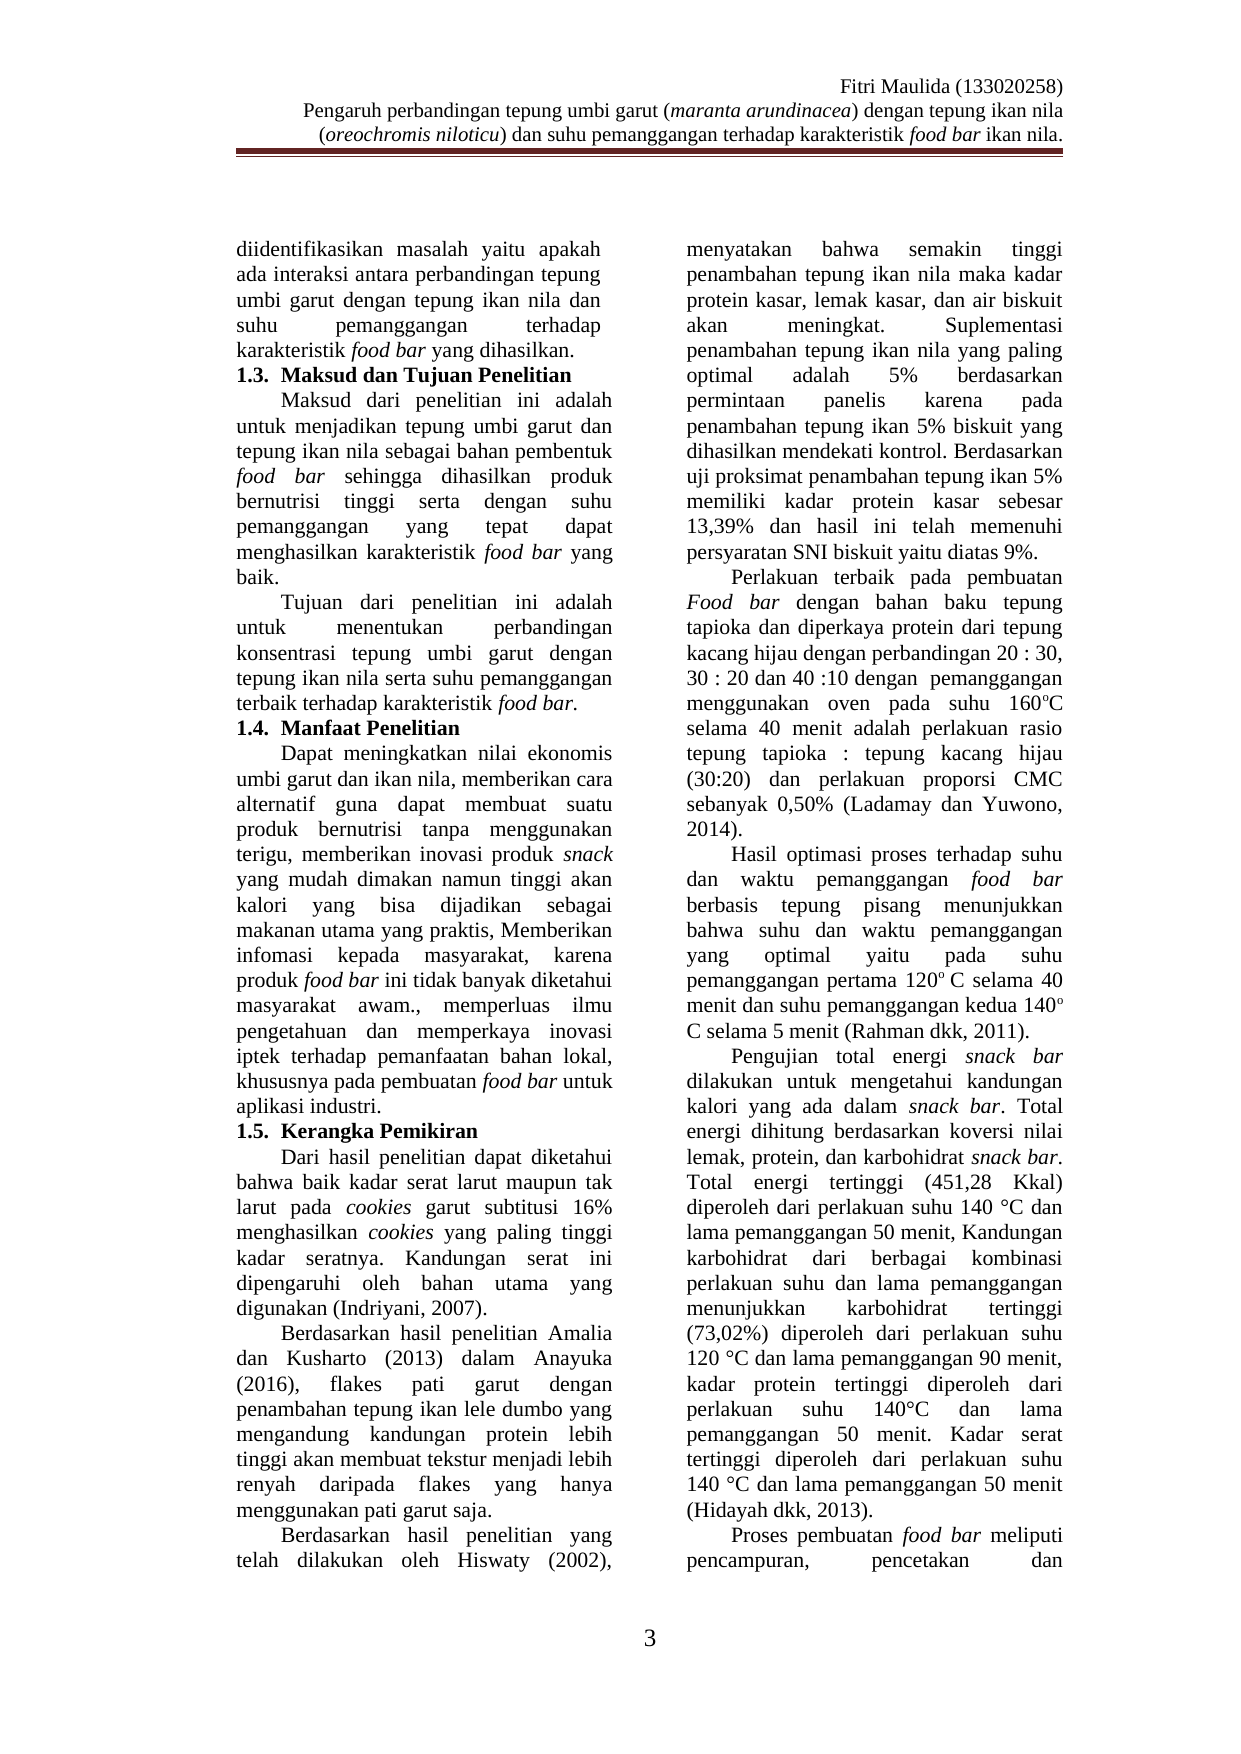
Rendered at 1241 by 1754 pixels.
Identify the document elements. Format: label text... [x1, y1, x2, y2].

text Tujuan dari penelitian ini adalah untuk menentukan perbandingan konsentrasi tepung umbi garut dengan tepung ikan nila serta suhu pemanggangan terbaik terhadap karakteristik food bar. [236, 589, 613, 715]
text 1.5. Kerangka Pemikiran [236, 1118, 613, 1144]
list Berdasarkan hasil penelitian yang telah dilakukan oleh Hiswaty (2002), menyatakan bahwa semakin tinggi penambahan tepung ikan nila maka kadar protein kasar, lemak kasar, dan air biskuit akan meningkat. Suplementasi penambahan tepung ikan nila yang paling optimal adalah 5% berdasarkan permintaan panelis karena pada penambahan tepung ikan 5% biskuit yang dihasilkan mendekati kontrol. Berdasarkan uji proksimat penambahan tepung ikan 5% memiliki kadar protein kasar sebesar 13,39% dan hasil ini telah memenuhi persyaratan SNI biskuit yaitu diatas 9%. [686, 236, 1063, 564]
text 1.4. Manfaat Penelitian [236, 715, 613, 740]
text Dapat meningkatkan nilai ekonomis umbi garut dan ikan nila, memberikan cara alternatif guna dapat membuat suatu produk bernutrisi tanpa menggunakan terigu, memberikan inovasi produk snack yang mudah dimakan namun tinggi akan kalori yang bisa dijadikan sebagai makanan utama yang praktis, Memberikan infomasi kepada masyarakat, karena produk food bar ini tidak banyak diketahui masyarakat awam., memperluas ilmu pengetahuan dan memperkaya inovasi iptek terhadap pemanfaatan bahan lokal, khususnya pada pembuatan food bar untuk aplikasi industri. [236, 740, 613, 1118]
text Perlakuan terbaik pada pembuatan Food bar dengan bahan baku tepung tapioka dan diperkaya protein dari tepung kacang hijau dengan perbandingan 20 : 30, 30 : 20 dan 40 :10 dengan pemanggangan menggunakan oven pada suhu 160oC selama 40 menit adalah perlakuan rasio tepung tapioka : tepung kacang hijau (30:20) dan perlakuan proporsi CMC sebanyak 0,50% (Ladamay dan Yuwono, 2014). [686, 564, 1063, 841]
list Dari hasil penelitian dapat diketahui bahwa baik kadar serat larut maupun tak larut pada cookies garut subtitusi 16% menghasilkan cookies yang paling tinggi kadar seratnya. Kandungan serat ini dipengaruhi oleh bahan utama yang digunakan (Indriyani, 2007). [236, 1144, 613, 1320]
text Maksud dari penelitian ini adalah untuk menjadikan tepung umbi garut dan tepung ikan nila sebagai bahan pembentuk food bar sehingga dihasilkan produk bernutrisi tinggi serta dengan suhu pemanggangan yang tepat dapat menghasilkan karakteristik food bar yang baik. [236, 387, 613, 589]
text 1.3. Maksud dan Tujuan Penelitian [236, 362, 613, 387]
text Hasil optimasi proses terhadap suhu dan waktu pemanggangan food bar berbasis tepung pisang menunjukkan bahwa suhu dan waktu pemanggangan yang optimal yaitu pada suhu pemanggangan pertama 120o C selama 40 menit dan suhu pemanggangan kedua 140o C selama 5 menit (Rahman dkk, 2011). [686, 841, 1063, 1043]
text Pengujian total energi snack bar dilakukan untuk mengetahui kandungan kalori yang ada dalam snack bar. Total energi dihitung berdasarkan koversi nilai lemak, protein, dan karbohidrat snack bar. Total energi tertinggi (451,28 Kkal) diperoleh dari perlakuan suhu 140 °C dan lama pemanggangan 50 menit, Kandungan karbohidrat dari berbagai kombinasi perlakuan suhu dan lama pemanggangan menunjukkan karbohidrat tertinggi (73,02%) diperoleh dari perlakuan suhu 120 °C dan lama pemanggangan 90 menit, kadar protein tertinggi diperoleh dari perlakuan suhu 140°C dan lama pemanggangan 50 menit. Kadar serat tertinggi diperoleh dari perlakuan suhu 140 °C dan lama pemanggangan 50 menit (Hidayah dkk, 2013). [686, 1043, 1063, 1522]
list Berdasarkan hasil penelitian Amalia dan Kusharto (2013) dalam Anayuka (2016), flakes pati garut dengan penambahan tepung ikan lele dumbo yang mengandung kandungan protein lebih tinggi akan membuat tekstur menjadi lebih renyah daripada flakes yang hanya menggunakan pati garut saja. [236, 1320, 613, 1522]
